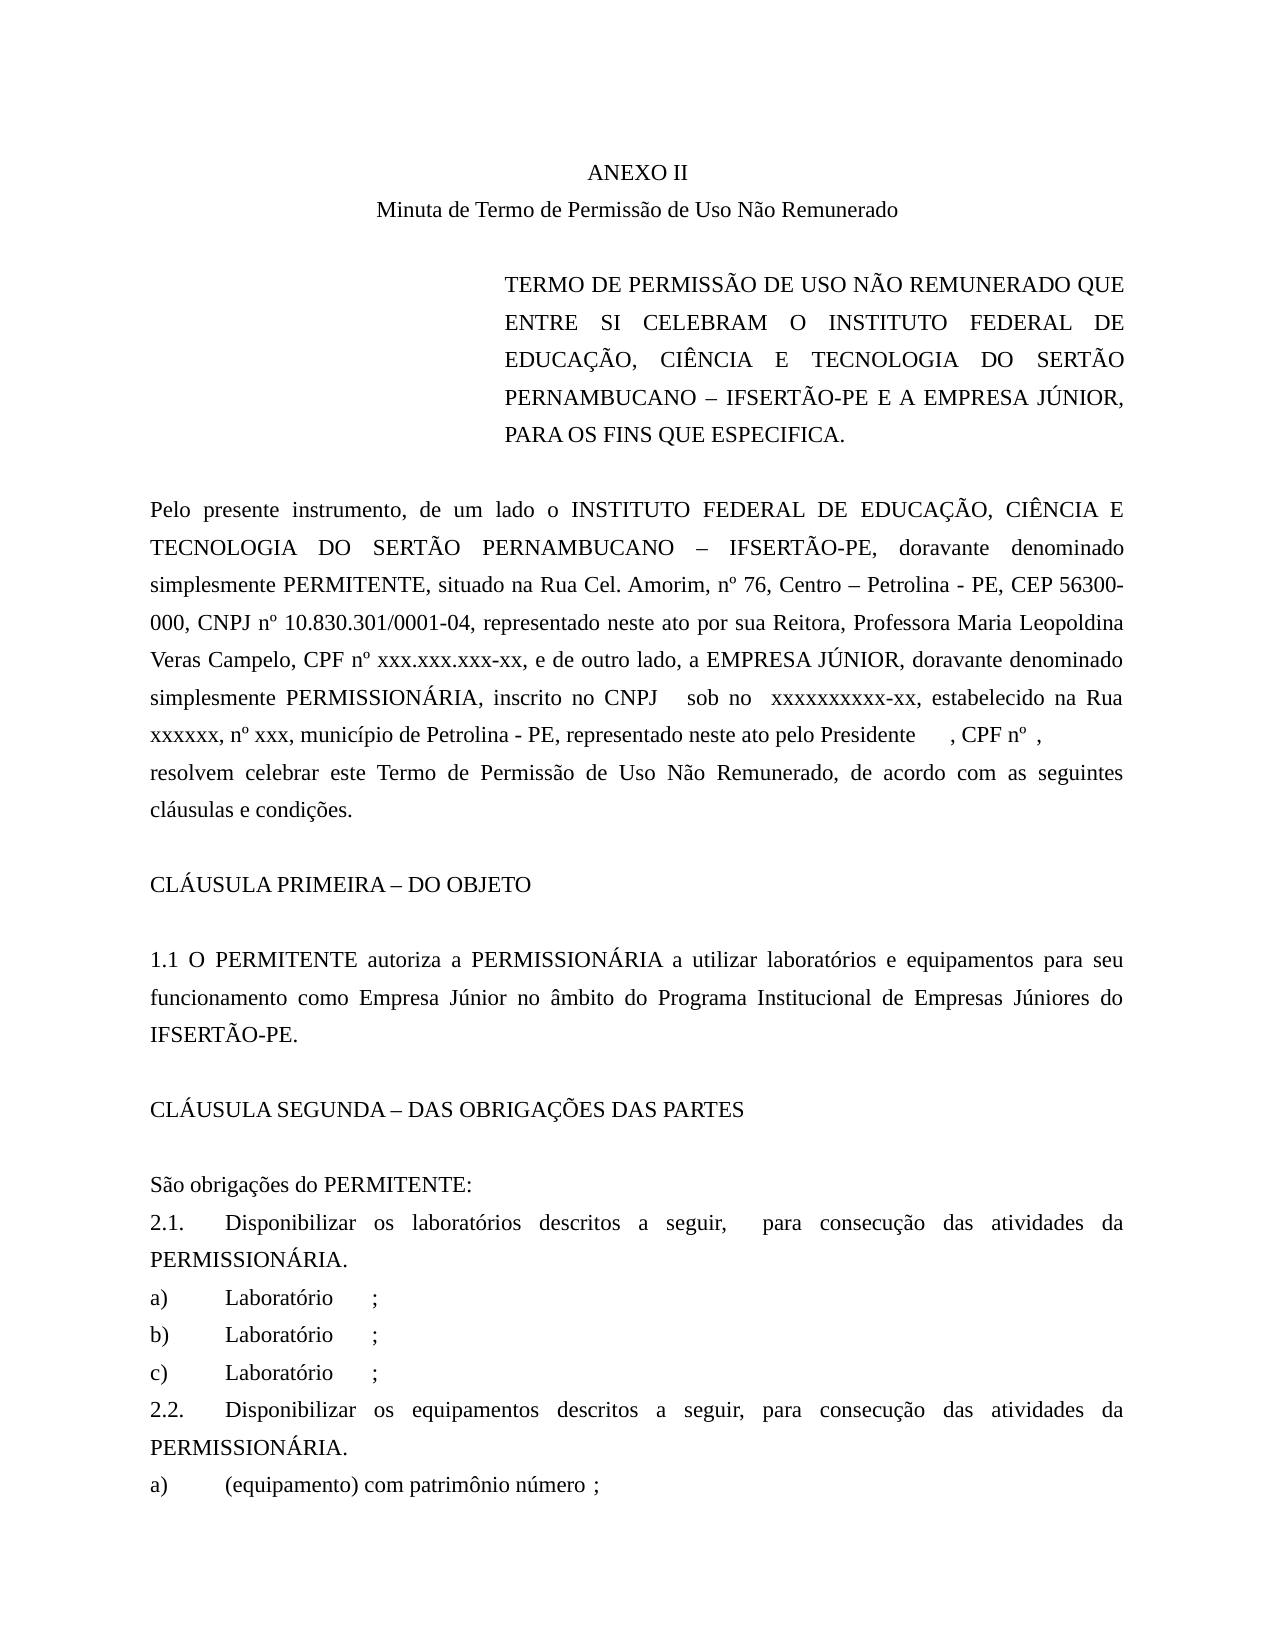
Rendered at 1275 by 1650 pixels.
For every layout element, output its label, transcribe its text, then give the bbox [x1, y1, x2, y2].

text b) Laboratório ; [150, 1312, 1125, 1350]
text CLÁUSULA PRIMEIRA – DO OBJETO [150, 862, 1125, 900]
text a) Laboratório ; [150, 1275, 1125, 1312]
text 2.2. Disponibilizar os equipamentos descritos a seguir, para consecução das atividades da PERMISSIONÁRIA. [150, 1387, 1125, 1462]
text TERMO DE PERMISSÃO DE USO NÃO REMUNERADO QUE ENTRE SI CELEBRAM O INSTITUTO FEDERAL DE EDUCAÇÃO, CIÊNCIA E TECNOLOGIA DO SERTÃO PERNAMBUCANO – IFSERTÃO-PE E A EMPRESA JÚNIOR, PARA OS FINS QUE ESPECIFICA. [504, 262, 1125, 450]
text 1.1 O PERMITENTE autoriza a PERMISSIONÁRIA a utilizar laboratórios e equipamentos para seu funcionamento como Empresa Júnior no âmbito do Programa Institucional de Empresas Júniores do IFSERTÃO-PE. [150, 937, 1125, 1050]
text ANEXO II [150, 150, 1125, 187]
text São obrigações do PERMITENTE: [150, 1162, 1125, 1200]
text 2.1. Disponibilizar os laboratórios descritos a seguir, para consecução das atividades da PERMISSIONÁRIA. [150, 1200, 1125, 1275]
text CLÁUSULA SEGUNDA – DAS OBRIGAÇÕES DAS PARTES [150, 1087, 1125, 1125]
text Pelo presente instrumento, de um lado o INSTITUTO FEDERAL DE EDUCAÇÃO, CIÊNCIA E TECNOLOGIA DO SERTÃO PERNAMBUCANO – IFSERTÃO-PE, doravante denominado simplesmente PERMITENTE, situado na Rua Cel. Amorim, nº 76, Centro – Petrolina - PE, CEP 56300-000, CNPJ nº 10.830.301/0001-04, representado neste ato por sua Reitora, Professora Maria Leopoldina Veras Campelo, CPF nº xxx.xxx.xxx-xx, e de outro lado, a EMPRESA JÚNIOR, doravante denominado simplesmente PERMISSIONÁRIA, inscrito no CNPJ sob no xxxxxxxxxx-xx, estabelecido na Rua xxxxxx, nº xxx, município de Petrolina - PE, representado neste ato pelo Presidente , CPF nº , resolvem celebrar este Termo de Permissão de Uso Não Remunerado, de acordo com as seguintes cláusulas e condições. [150, 487, 1125, 825]
text Minuta de Termo de Permissão de Uso Não Remunerado [150, 187, 1125, 225]
text c) Laboratório ; [150, 1350, 1125, 1387]
text a) (equipamento) com patrimônio número ; [150, 1462, 1125, 1500]
